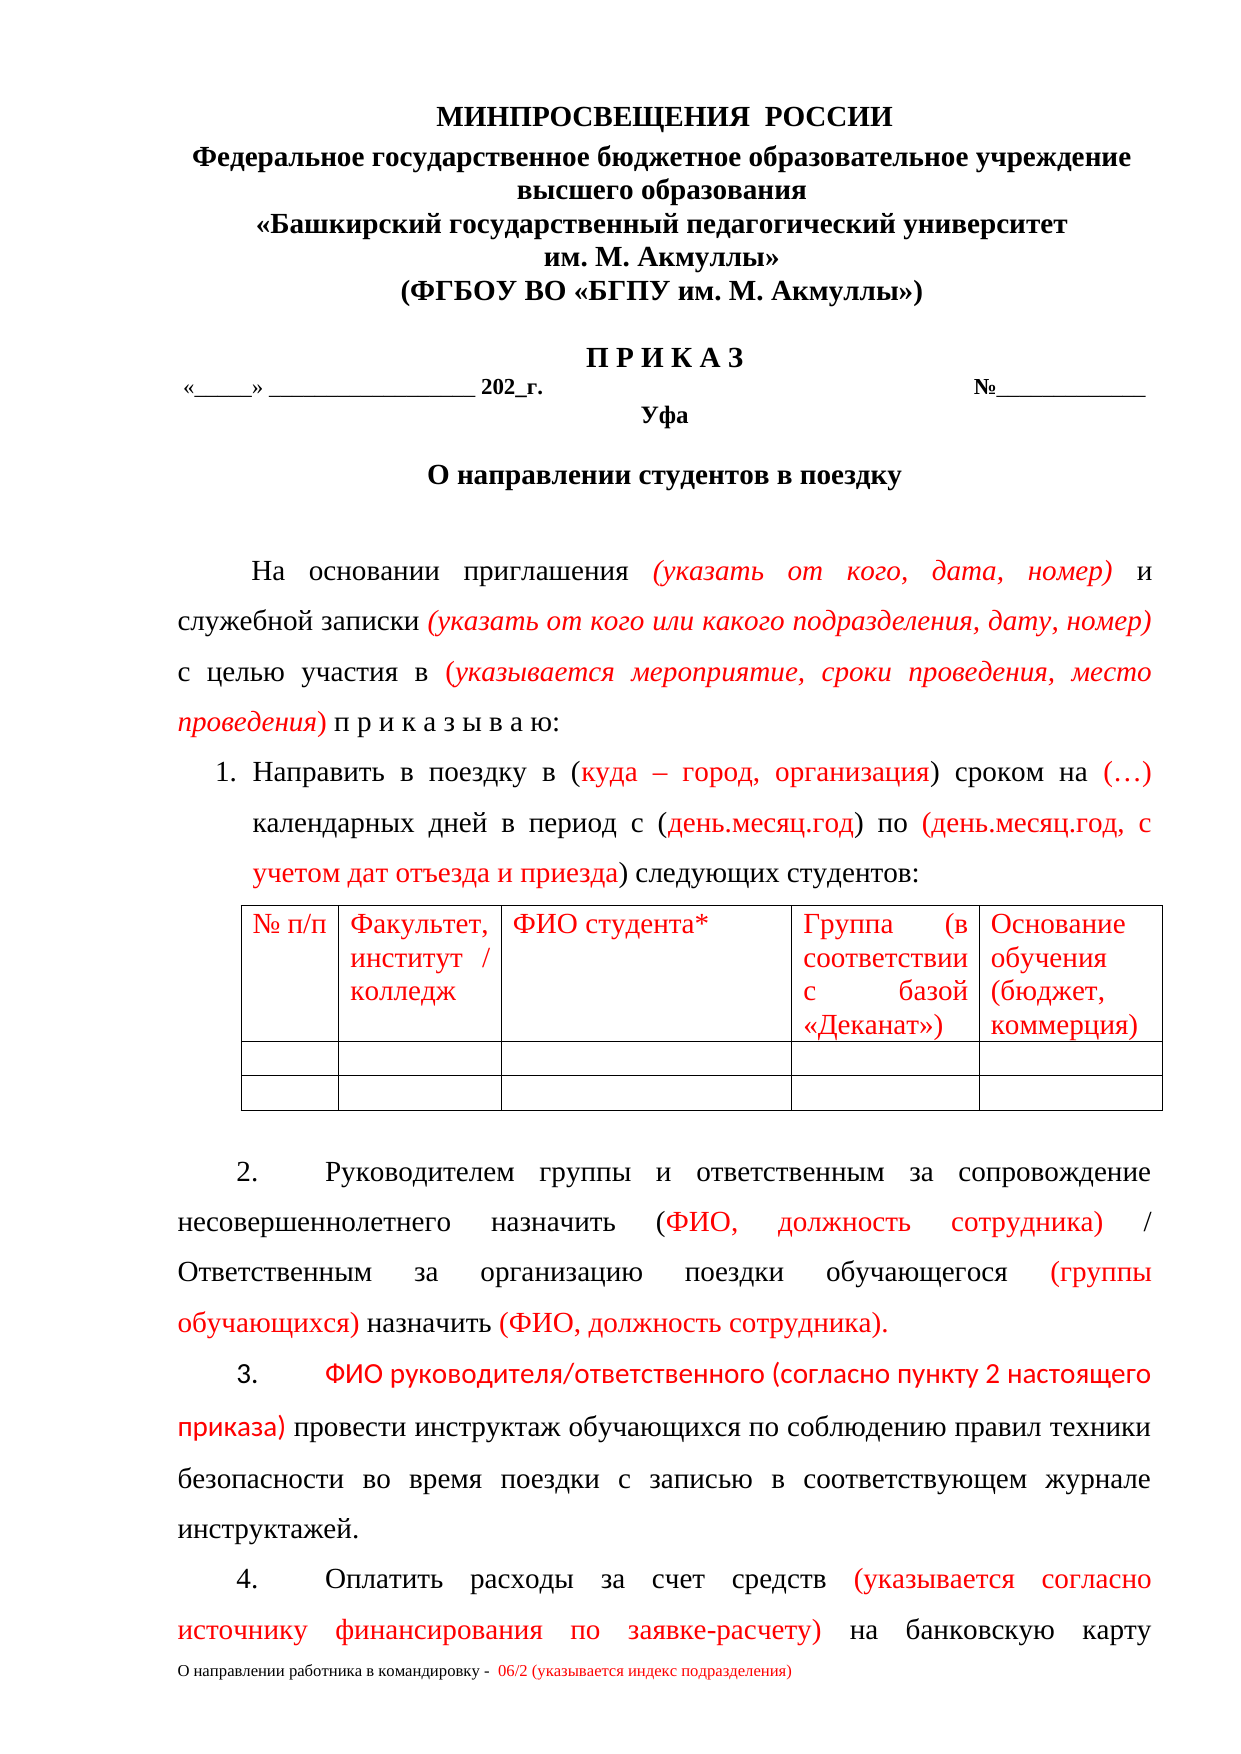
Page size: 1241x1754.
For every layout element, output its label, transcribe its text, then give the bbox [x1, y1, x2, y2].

table_header Основание обучения (бюджет, коммерция) [980, 906, 1162, 1041]
table_header № п/п [242, 906, 338, 1041]
table_header Группа (в соответствии с базой «Деканат») [792, 906, 979, 1041]
text П Р И К А З [177, 340, 1152, 373]
table_cell [502, 1076, 791, 1110]
text (ФГБОУ ВО «БГПУ им. М. Акмуллы») [177, 273, 1146, 306]
text «_____» __________________ 202_г. №_____________ [177, 373, 1152, 400]
text «Башкирский государственный педагогический университет [177, 206, 1146, 239]
list Направить в поездку в (куда – город, организация) сроком на (…) календарных дней в период с (день.месяц.год) по (день.месяц.год, с учетом дат отъезда и приезда) следующих студентов: [215, 754, 1152, 888]
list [177, 1562, 1152, 1645]
table_header Факультет, институт / колледж [339, 906, 501, 1041]
table_cell [242, 1042, 338, 1075]
table_cell [980, 1042, 1162, 1075]
list Руководителем группы и ответственным за сопровождение несовершеннолетнего назначить (ФИО, должность сотрудника) / Ответственным за организацию поездки обучающегося (группы обучающихся) назначить (ФИО, должность сотрудника). [177, 1154, 1152, 1338]
table_cell [339, 1076, 501, 1110]
table_cell [339, 1042, 501, 1075]
table_cell [502, 1042, 791, 1075]
table_cell [792, 1076, 979, 1110]
subtitle МИНПРОСВЕЩЕНИЯ РОССИИ [177, 99, 1152, 132]
text На основании приглашения (указать от кого, дата, номер) и служебной записки (указать от кого или какого подразделения, дату, номер) с целью участия в (указывается мероприятие, сроки проведения, место проведения) п р и к а з ы в а ю: [177, 553, 1152, 738]
text Федеральное государственное бюджетное образовательное учреждение [177, 139, 1146, 172]
table_cell [242, 1076, 338, 1110]
table_cell [980, 1076, 1162, 1110]
text О направлении студентов в поездку [177, 457, 1152, 491]
table_cell [792, 1042, 979, 1075]
text Уфа [177, 400, 1152, 428]
list ФИО руководителя/ответственного (согласно пункту 2 настоящего приказа) провести инструктаж обучающихся по соблюдению правил техники безопасности во время поездки с записью в соответствующем журнале инструктажей. [177, 1355, 1152, 1545]
table_header ФИО студента* [502, 906, 791, 1041]
text высшего образования [177, 172, 1146, 206]
text им. М. Акмуллы» [177, 239, 1146, 273]
